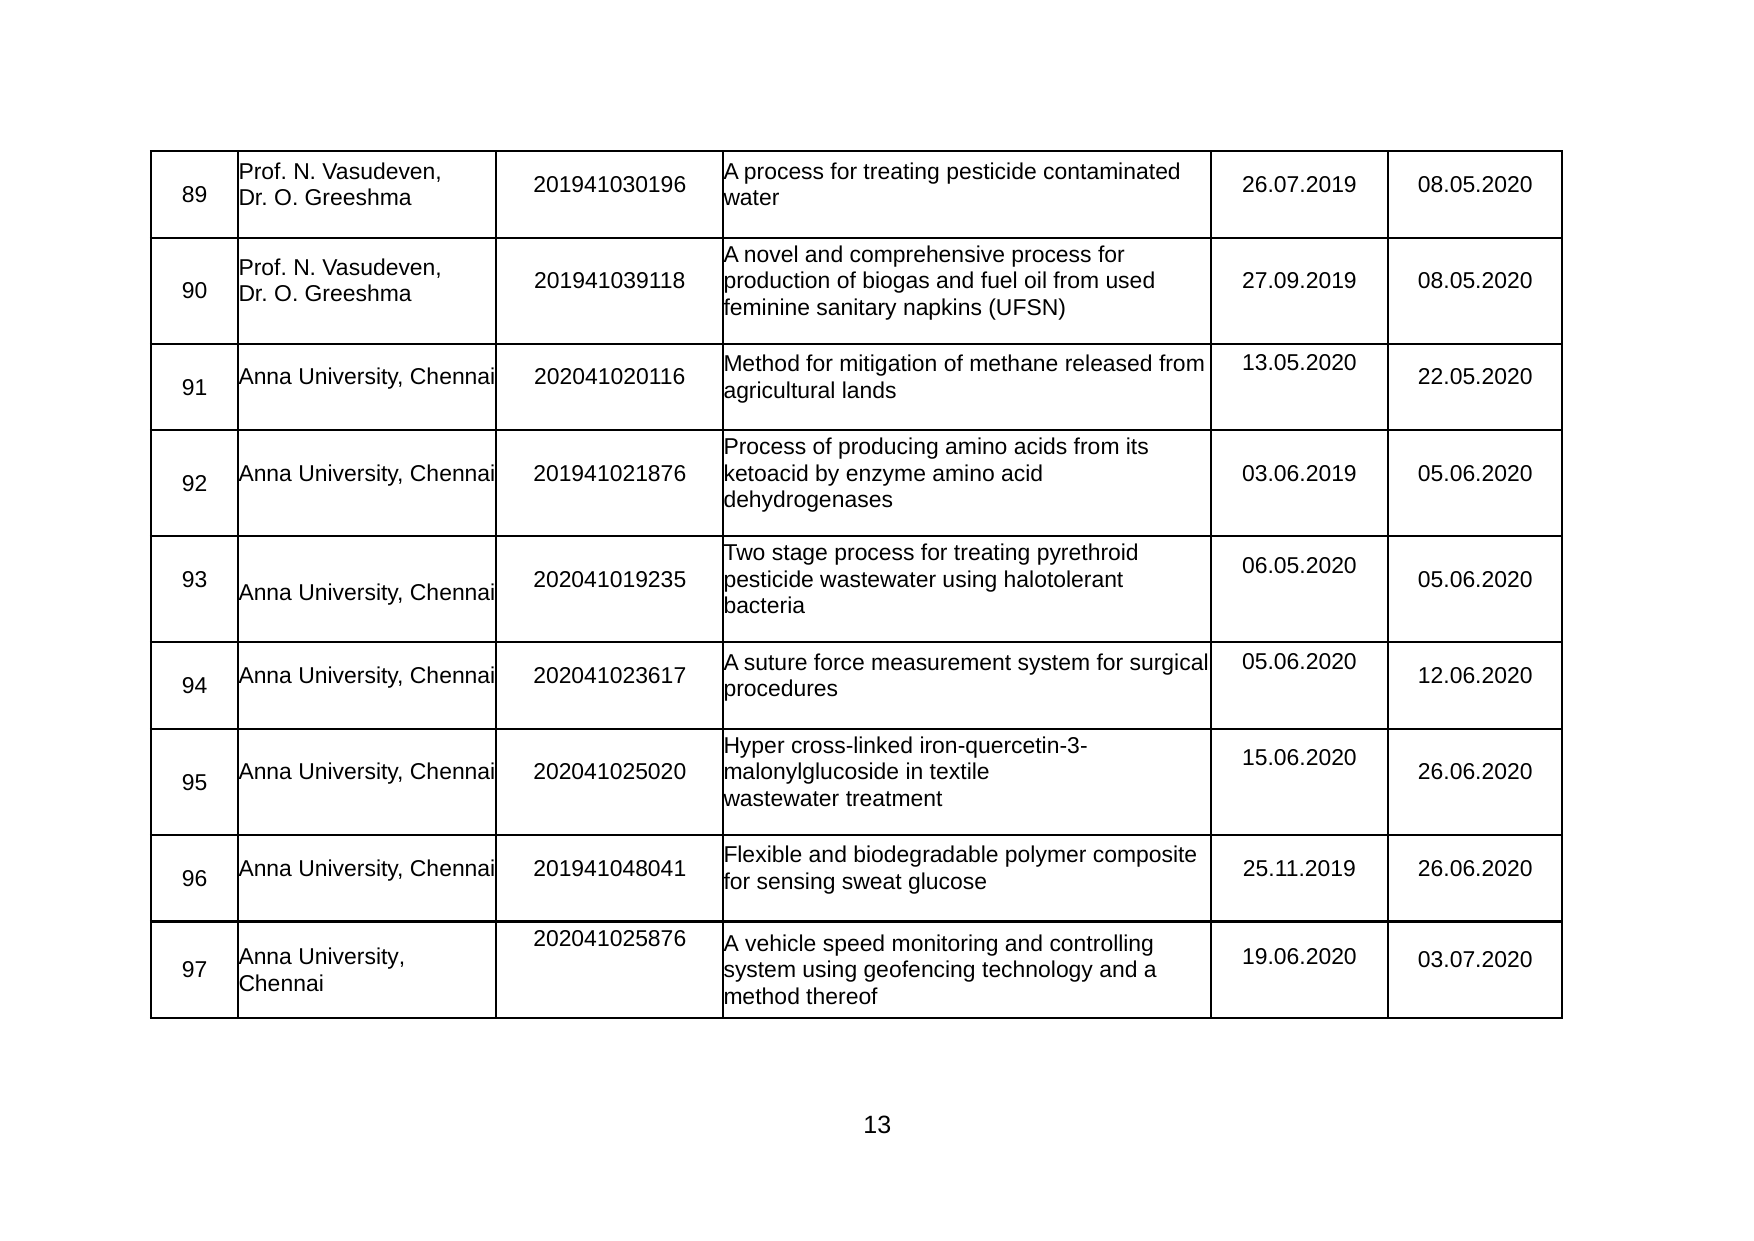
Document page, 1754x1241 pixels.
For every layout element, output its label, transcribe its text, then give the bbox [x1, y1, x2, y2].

table_cell Anna University, Chennai [239, 345, 495, 429]
table_cell Anna University, Chennai [239, 730, 495, 834]
table_cell 201941039118 [497, 239, 722, 343]
table_cell 201941021876 [497, 431, 722, 535]
table_cell 92 [152, 431, 237, 535]
table_cell 202041025020 [497, 730, 722, 834]
table_cell 08.05.2020 [1389, 152, 1561, 237]
table_cell Prof. N. Vasudeven, Dr. O. Greeshma [239, 239, 495, 343]
table_cell 90 [152, 239, 237, 343]
table_cell Flexible and biodegradable polymer composite for sensing sweat glucose [724, 836, 1210, 920]
table_cell A suture force measurement system for surgical procedures [724, 643, 1210, 728]
table_cell 26.06.2020 [1389, 836, 1561, 920]
table_cell 96 [152, 836, 237, 920]
table_cell Method for mitigation of methane released from agricultural lands [724, 345, 1210, 429]
table_cell 91 [152, 345, 237, 429]
table_cell 95 [152, 730, 237, 834]
table_cell Anna University, Chennai [239, 643, 495, 728]
table_cell 201941030196 [497, 152, 722, 237]
table_cell Anna University, Chennai [239, 537, 495, 641]
table_cell A vehicle speed monitoring and controlling system using geofencing technology and a method thereof [724, 923, 1210, 1017]
table_cell 08.05.2020 [1389, 239, 1561, 343]
table_cell 97 [152, 923, 237, 1017]
table_cell 25.11.2019 [1212, 836, 1387, 920]
table_cell 27.09.2019 [1212, 239, 1387, 343]
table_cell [239, 923, 495, 1017]
table_cell 26.07.2019 [1212, 152, 1387, 237]
table_cell 06.05.2020 [1212, 537, 1387, 641]
table_cell A process for treating pesticide contaminated water [724, 152, 1210, 237]
table_cell 22.05.2020 [1389, 345, 1561, 429]
table_cell 202041020116 [497, 345, 722, 429]
table_cell 03.07.2020 [1389, 923, 1561, 1017]
table_cell 13.05.2020 [1212, 345, 1387, 429]
table_cell Prof. N. Vasudeven, Dr. O. Greeshma [239, 152, 495, 237]
table_cell 202041023617 [497, 643, 722, 728]
table_cell 05.06.2020 [1389, 537, 1561, 641]
table_cell 201941048041 [497, 836, 722, 920]
table_cell A novel and comprehensive process for production of biogas and fuel oil from used feminine sanitary napkins (UFSN) [724, 239, 1210, 343]
table_cell Two stage process for treating pyrethroid pesticide wastewater using halotolerant bacteria [724, 537, 1210, 641]
table_cell 19.06.2020 [1212, 923, 1387, 1017]
table_cell 12.06.2020 [1389, 643, 1561, 728]
table_cell Process of producing amino acids from its ketoacid by enzyme amino acid dehydrogenases [724, 431, 1210, 535]
table_cell 05.06.2020 [1212, 643, 1387, 728]
table_cell 15.06.2020 [1212, 730, 1387, 834]
table_cell 05.06.2020 [1389, 431, 1561, 535]
table_cell 202041025876 [497, 923, 722, 1017]
table_cell 26.06.2020 [1389, 730, 1561, 834]
table_cell 93 [152, 537, 237, 641]
table_cell Anna University, Chennai [239, 836, 495, 920]
table_cell 94 [152, 643, 237, 728]
table_cell 03.06.2019 [1212, 431, 1387, 535]
table_cell 89 [152, 152, 237, 237]
table_cell 202041019235 [497, 537, 722, 641]
table_cell Anna University, Chennai [239, 431, 495, 535]
table_cell Hyper cross-linked iron-quercetin-3-malonylglucoside in textile wastewater treatment [724, 730, 1210, 834]
